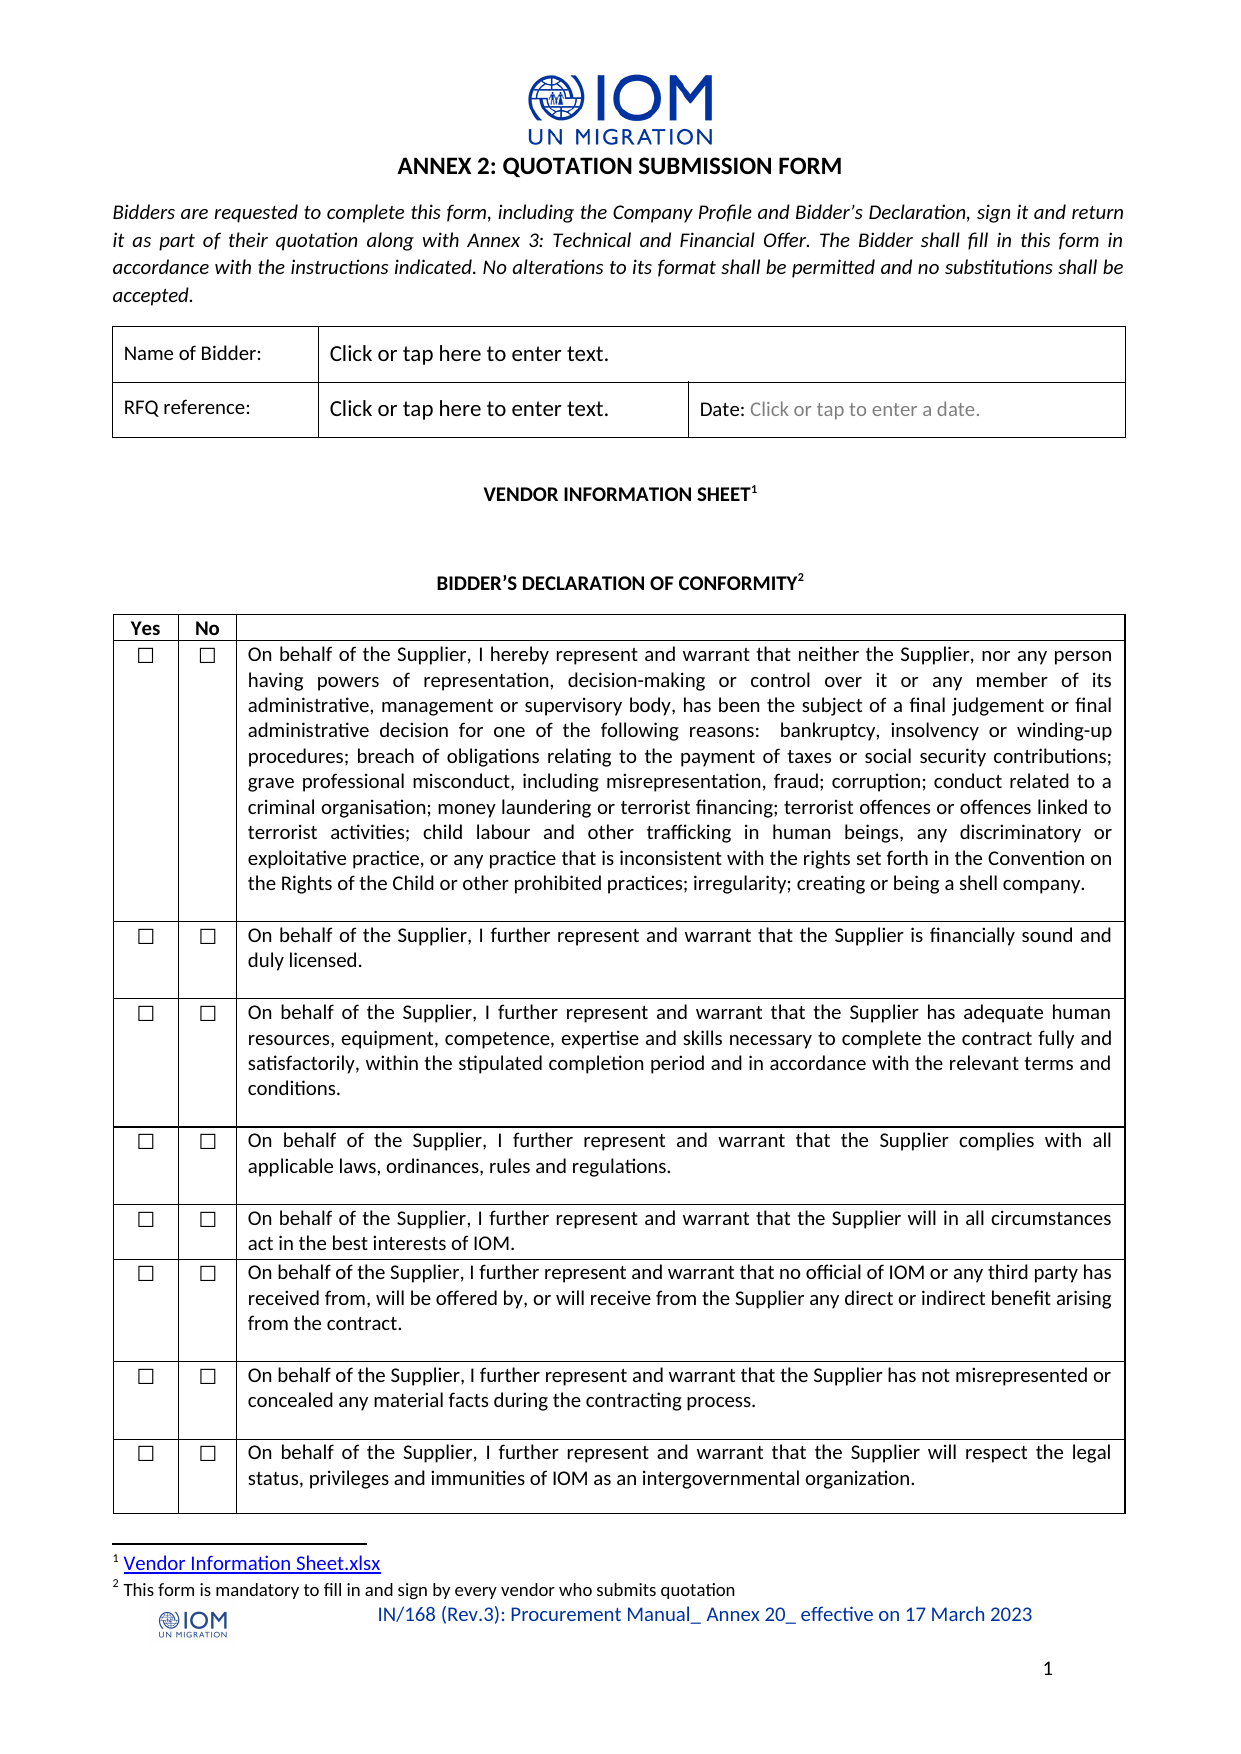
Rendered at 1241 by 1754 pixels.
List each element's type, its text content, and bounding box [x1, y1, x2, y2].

table_cell RFQ reference: [113, 383, 318, 437]
table_cell On behalf of the Supplier, I further represent and warrant that the Supplier has not misrepresented or concealed any material facts during the contracting process. [237, 1362, 1124, 1438]
table_cell On behalf of the Supplier, I hereby represent and warrant that neither the Supplier, nor any person having powers of representation, decision-making or control over it or any member of its administrative, management or supervisory body, has been the subject of a final judgement or final administrative decision for one of the following reasons: bankruptcy, insolvency or winding-up procedures; breach of obligations relating to the payment of taxes or social security contributions; grave professional misconduct, including misrepresentation, fraud; corruption; conduct related to a criminal organisation; money laundering or terrorist financing; terrorist offences or offences linked to terrorist activities; child labour and other trafficking in human beings, any discriminatory or exploitative practice, or any practice that is inconsistent with the rights set forth in the Convention on the Rights of the Child or other prohibited practices; irregularity; creating or being a shell company. [237, 641, 1124, 921]
table_cell On behalf of the Supplier, I further represent and warrant that the Supplier will respect the legal status, privileges and immunities of IOM as an intergovernmental organization. [237, 1440, 1124, 1513]
table_cell On behalf of the Supplier, I further represent and warrant that the Supplier complies with all applicable laws, ordinances, rules and regulations. [237, 1128, 1124, 1204]
text Bidders are requested to complete this form, including the Company Profile and Bidder’s Declaration, sign it and return it as part of their quotation along with Annex 3: Technical and Financial Offer. The Bidder shall fill in this form in accordance with the instructions indicated. No alterations to its format shall be permitted and no substitutions shall be accepted. [112, 199, 1128, 307]
table_cell On behalf of the Supplier, I further represent and warrant that the Supplier has adequate human resources, equipment, competence, expertise and skills necessary to complete the contract fully and satisfactorily, within the stipulated completion period and in accordance with the relevant terms and conditions. [237, 999, 1124, 1126]
text ANNEX 2: QUOTATION SUBMISSION FORM [112, 150, 1128, 181]
table_cell On behalf of the Supplier, I further represent and warrant that the Supplier is financially sound and duly licensed. [237, 922, 1124, 998]
table_cell Date: [689, 383, 1125, 437]
text BIDDER’S DECLARATION OF CONFORMITY [112, 570, 1128, 595]
table_header No [179, 615, 236, 640]
table_cell On behalf of the Supplier, I further represent and warrant that the Supplier will in all circumstances act in the best interests of IOM. [237, 1205, 1124, 1258]
text VENDOR INFORMATION SHEET [112, 482, 1128, 507]
picture [524, 73, 716, 146]
table_header [237, 615, 1124, 640]
table_cell On behalf of the Supplier, I further represent and warrant that no official of IOM or any third party has received from, will be offered by, or will receive from the Supplier any direct or indirect benefit arising from the contract. [237, 1260, 1124, 1361]
picture [147, 1601, 238, 1646]
table_header Yes [114, 615, 178, 640]
table_header Name of Bidder: [113, 327, 318, 381]
